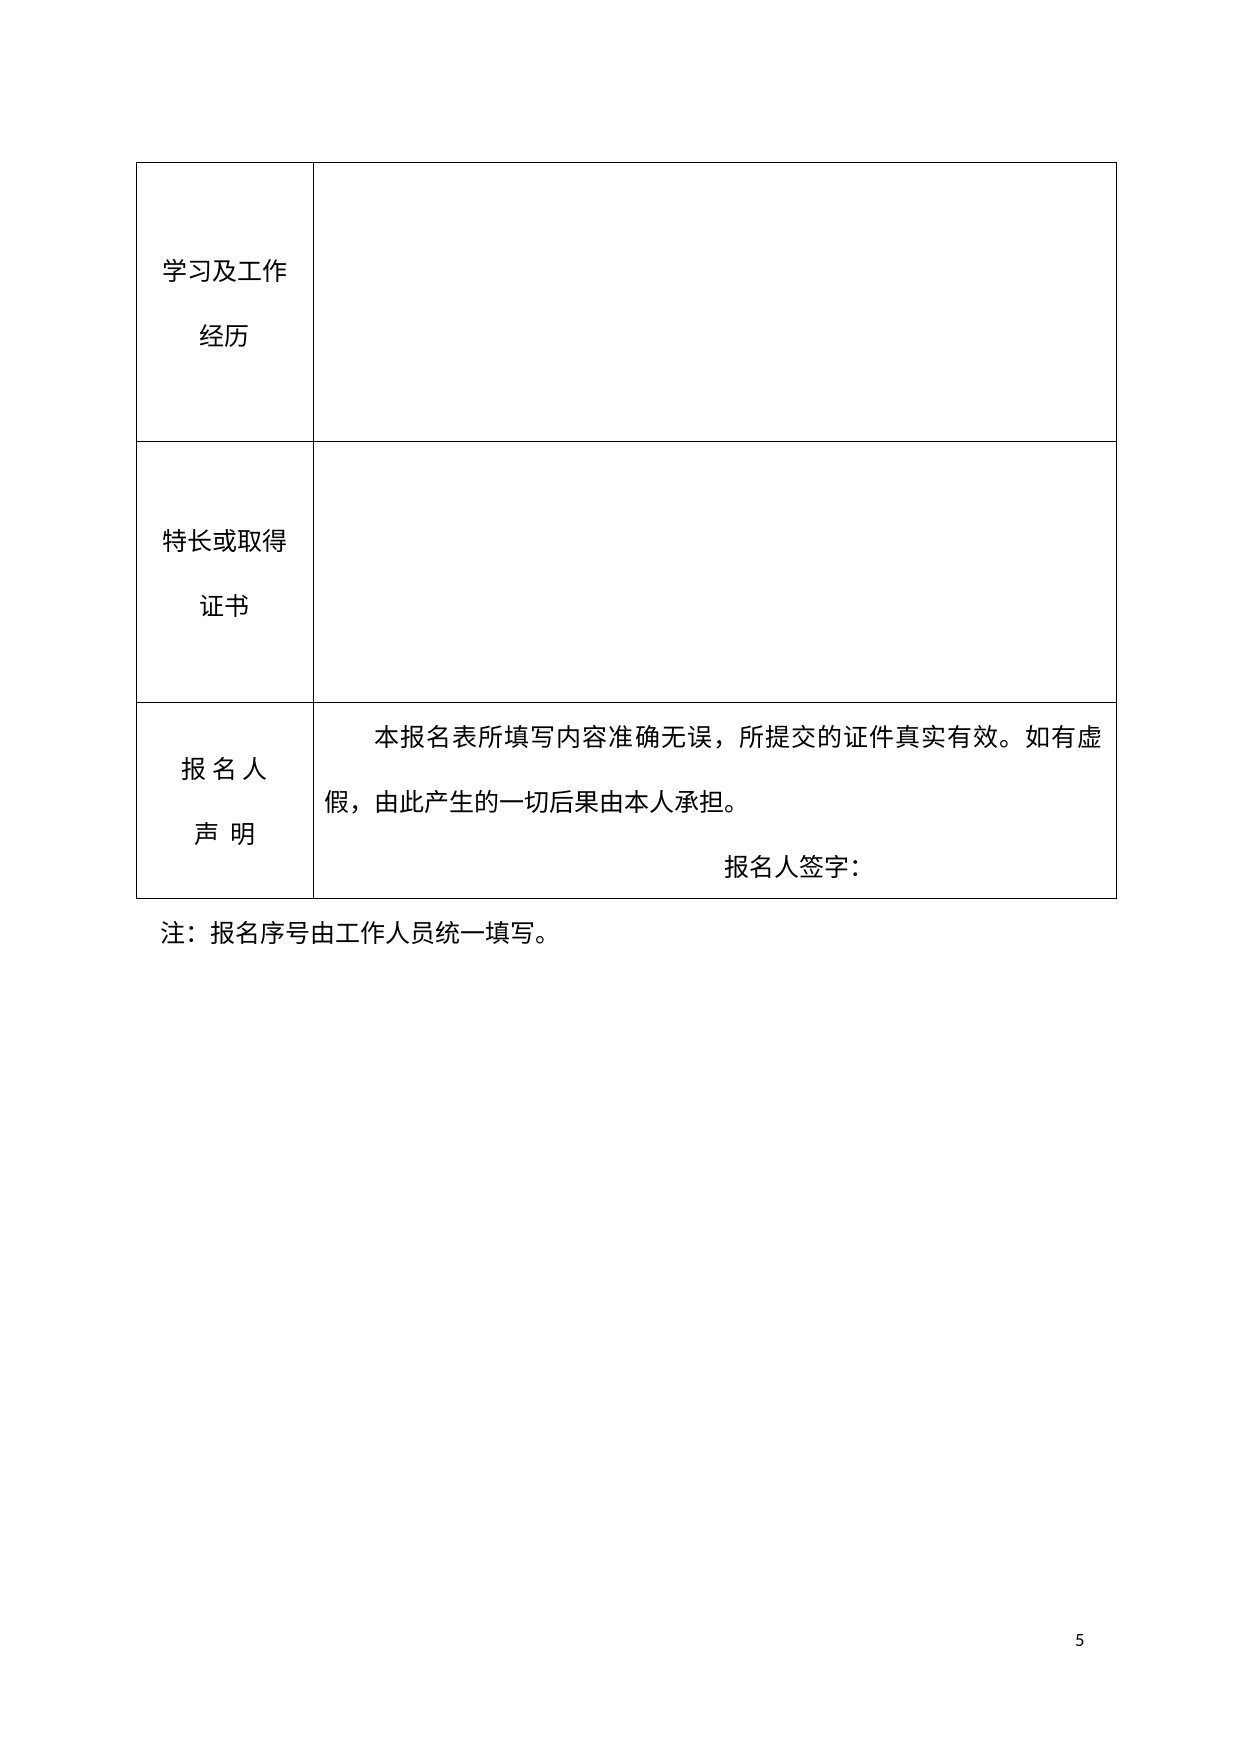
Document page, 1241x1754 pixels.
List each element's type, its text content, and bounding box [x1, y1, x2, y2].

table_cell 本报名表所填写内容准确无误，所提交的证件真实有效。如有虚假，由此产生的一切后果由本人承担。 报名人签字： [314, 703, 1116, 898]
table_cell [314, 442, 1116, 702]
table_cell 报 名 人 声 明 [137, 703, 313, 898]
table_cell 特长或取得 证书 [137, 442, 313, 702]
table_cell 注：报名序号由工作人员统一填写。 [136, 899, 1116, 964]
table_cell 学习及工作 经历 [137, 163, 313, 441]
table_cell [314, 163, 1116, 441]
